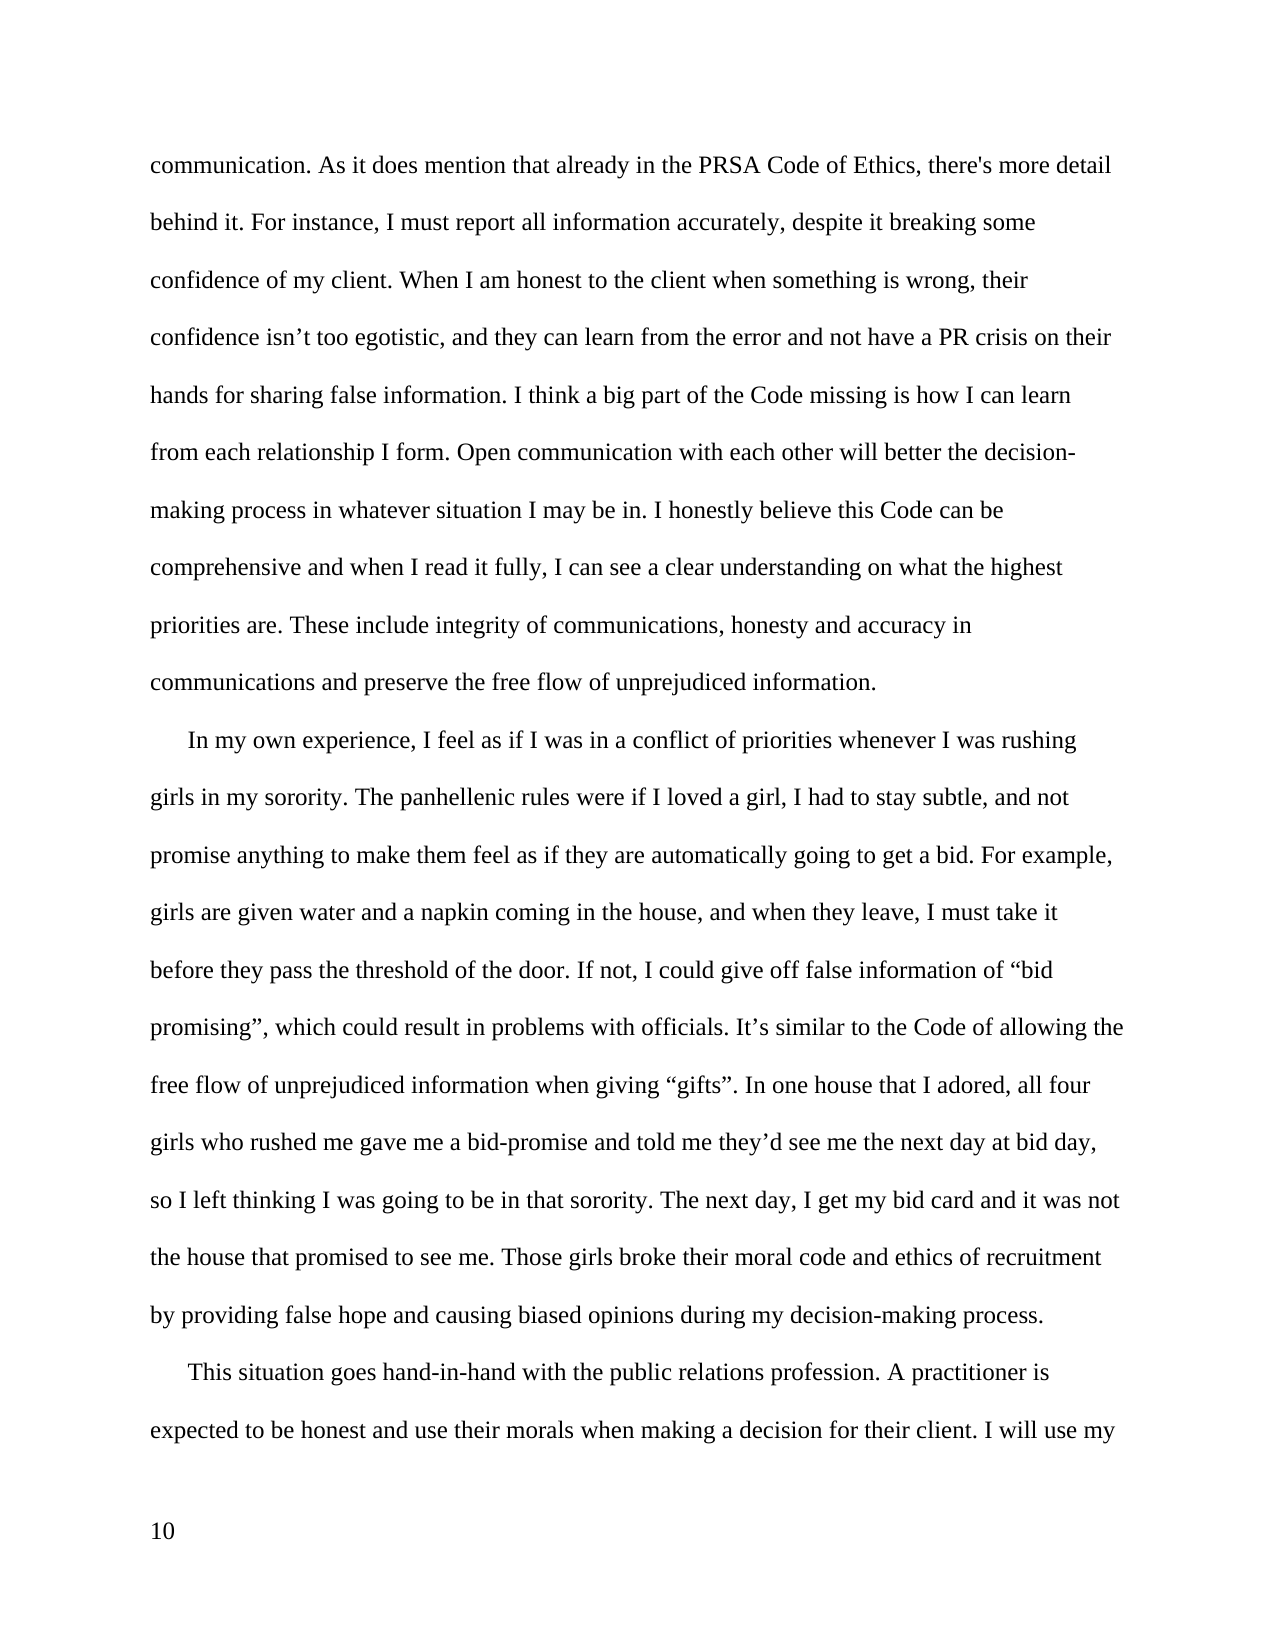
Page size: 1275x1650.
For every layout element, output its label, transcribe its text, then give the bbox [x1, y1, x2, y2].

text In my own experience, I feel as if I was in a conflict of priorities whenever I was rushing girls in my sorority. The panhellenic rules were if I loved a girl, I had to stay subtle, and not promise anything to make them feel as if they are automatically going to get a bid. For example, girls are given water and a napkin coming in the house, and when they leave, I must take it before they pass the threshold of the door. If not, I could give off false information of “bid promising”, which could result in problems with officials. It’s similar to the Code of allowing the free flow of unprejudiced information when giving “gifts”. In one house that I adored, all four girls who rushed me gave me a bid-promise and told me they’d see me the next day at bid day, so I left thinking I was going to be in that sorority. The next day, I get my bid card and it was not the house that promised to see me. Those girls broke their moral code and ethics of recruitment by providing false hope and causing biased opinions during my decision-making process. [150, 725, 1125, 1329]
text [150, 1357, 1125, 1444]
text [150, 150, 1125, 696]
